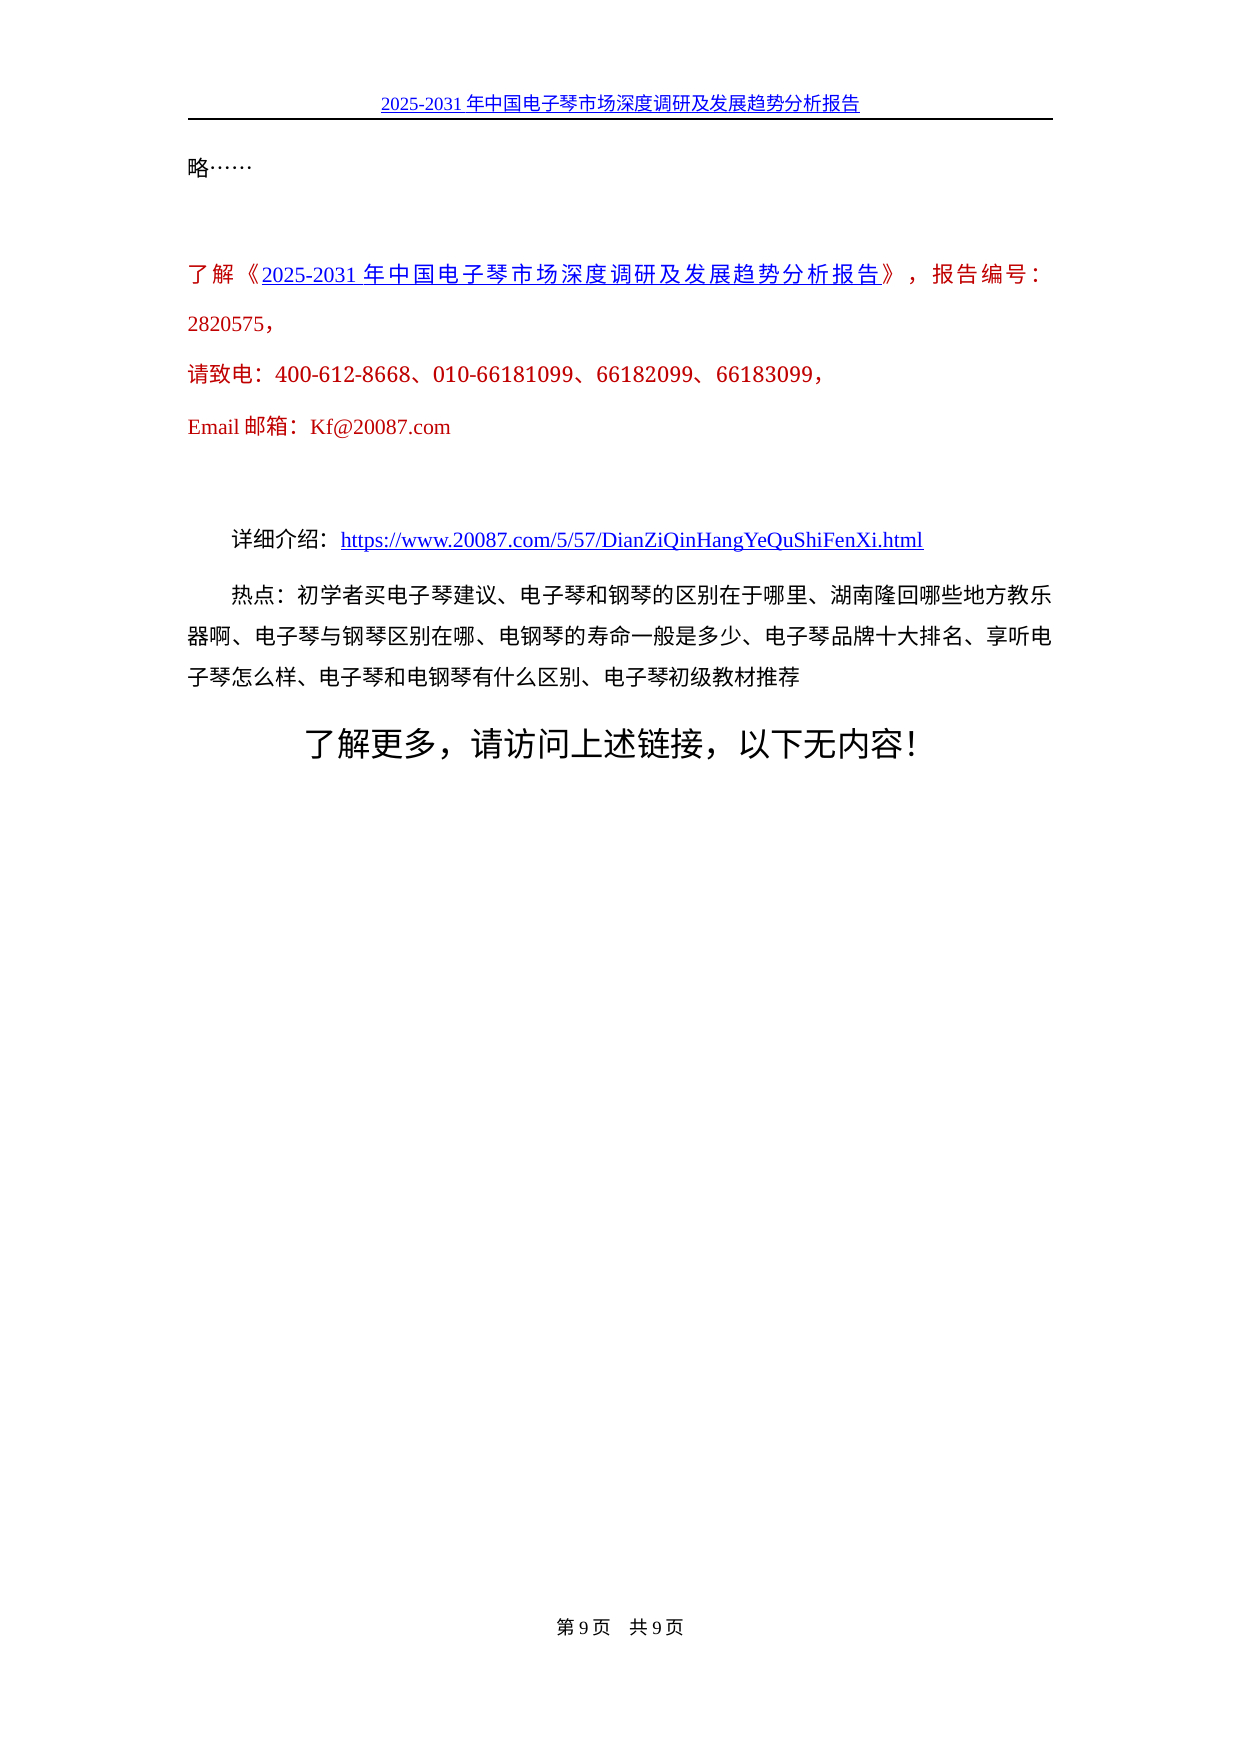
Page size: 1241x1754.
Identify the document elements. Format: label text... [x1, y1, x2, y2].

text 详细介绍：https://www.20087.com/5/57/DianZiQinHangYeQuShiFenXi.html [187, 521, 1053, 554]
text 请致电：400-612-8668、010-66181099、66182099、66183099， [187, 357, 1053, 389]
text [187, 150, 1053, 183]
text 热点：初学者买电子琴建议、电子琴和钢琴的区别在于哪里、湖南隆回哪些地方教乐器啊、电子琴与钢琴区别在哪、电钢琴的寿命一般是多少、电子琴品牌十大排名、享听电子琴怎么样、电子琴和电钢琴有什么区别、电子琴初级教材推荐 [187, 578, 1053, 692]
text 了解《2025-2031年中国电子琴市场深度调研及发展趋势分析报告》，报告编号：2820575， [187, 257, 1053, 338]
title 了解更多，请访问上述链接，以下无内容！ [187, 709, 1053, 774]
text Email邮箱：Kf@20087.com [187, 408, 1053, 441]
